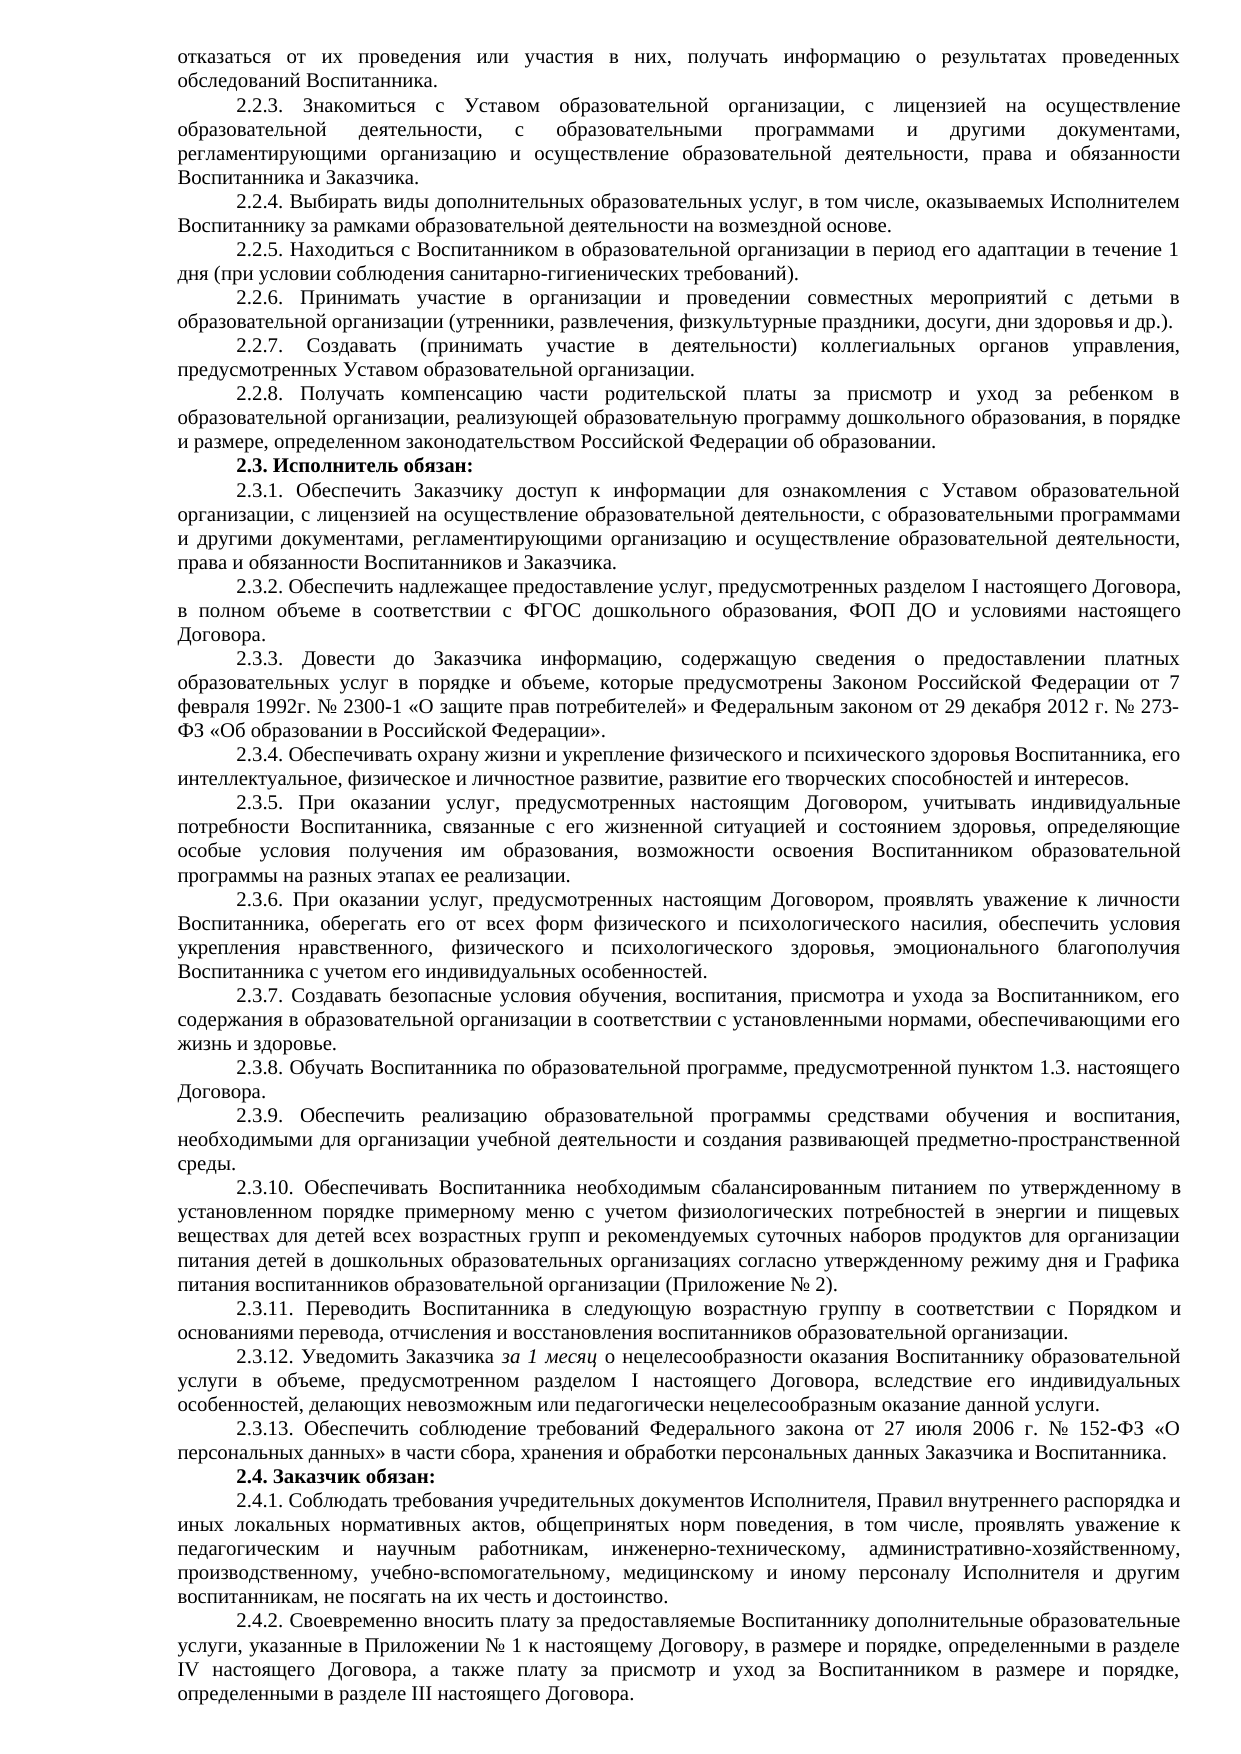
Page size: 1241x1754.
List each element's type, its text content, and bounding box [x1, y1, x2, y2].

text 2.3.6. При оказании услуг, предусмотренных настоящим Договором, проявлять уважение к личности Воспитанника, оберегать его от всех форм физического и психологического насилия, обеспечить условия укрепления нравственного, физического и психологического здоровья, эмоционального благополучия Воспитанника с учетом его индивидуальных особенностей. [177, 887, 1181, 983]
text 2.3.4. Обеспечивать охрану жизни и укрепление физического и психического здоровья Воспитанника, его интеллектуальное, физическое и личностное развитие, развитие его творческих способностей и интересов. [177, 742, 1181, 790]
text 2.3.11. Переводить Воспитанника в следующую возрастную группу в соответствии с Порядком и основаниями перевода, отчисления и восстановления воспитанников образовательной организации. [177, 1296, 1181, 1344]
text 2.2.4. Выбирать виды дополнительных образовательных услуг, в том числе, оказываемых Исполнителем Воспитаннику за рамками образовательной деятельности на возмездной основе. [177, 189, 1181, 237]
text 2.2.6. Принимать участие в организации и проведении совместных мероприятий с детьми в образовательной организации (утренники, развлечения, физкультурные праздники, досуги, дни здоровья и др.). [177, 285, 1181, 333]
text 2.3.1. Обеспечить Заказчику доступ к информации для ознакомления с Уставом образовательной организации, с лицензией на осуществление образовательной деятельности, с образовательными программами и другими документами, регламентирующими организацию и осуществление образовательной деятельности, права и обязанности Воспитанников и Заказчика. [177, 477, 1181, 574]
text 2.3.9. Обеспечить реализацию образовательной программы средствами обучения и воспитания, необходимыми для организации учебной деятельности и создания развивающей предметно-пространственной среды. [177, 1103, 1181, 1175]
text 2.2.3. Знакомиться с Уставом образовательной организации, с лицензией на осуществление образовательной деятельности, с образовательными программами и другими документами, регламентирующими организацию и осуществление образовательной деятельности, права и обязанности Воспитанника и Заказчика. [177, 92, 1181, 189]
text 2.4.2. Своевременно вносить плату за предоставляемые Воспитаннику дополнительные образовательные услуги, указанные в Приложении № 1 к настоящему Договору, в размере и порядке, определенными в разделе IV настоящего Договора, а также плату за присмотр и уход за Воспитанником в размере и порядке, определенными в разделе III настоящего Договора. [177, 1608, 1181, 1705]
text 2.4.1. Соблюдать требования учредительных документов Исполнителя, Правил внутреннего распорядка и иных локальных нормативных актов, общепринятых норм поведения, в том числе, проявлять уважение к педагогическим и научным работникам, инженерно-техническому, административно-хозяйственному, производственному, учебно-вспомогательному, медицинскому и иному персоналу Исполнителя и другим воспитанникам, не посягать на их честь и достоинство. [177, 1488, 1181, 1608]
text 2.2.5. Находиться с Воспитанником в образовательной организации в период его адаптации в течение 1 дня (при условии соблюдения санитарно-гигиенических требований). [177, 237, 1181, 285]
text 2.3.7. Создавать безопасные условия обучения, воспитания, присмотра и ухода за Воспитанником, его содержания в образовательной организации в соответствии с установленными нормами, обеспечивающими его жизнь и здоровье. [177, 983, 1181, 1055]
text 2.2.8. Получать компенсацию части родительской платы за присмотр и уход за ребенком в образовательной организации, реализующей образовательную программу дошкольного образования, в порядке и размере, определенном законодательством Российской Федерации об образовании. [177, 381, 1181, 453]
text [177, 44, 1181, 92]
text 2.3.3. Довести до Заказчика информацию, содержащую сведения о предоставлении платных образовательных услуг в порядке и объеме, которые предусмотрены Законом Российской Федерации от 7 февраля 1992г. № 2300-1 «О защите прав потребителей» и Федеральным законом от 29 декабря 2012 г. № 273-ФЗ «Об образовании в Российской Федерации». [177, 646, 1181, 742]
text 2.2.7. Создавать (принимать участие в деятельности) коллегиальных органов управления, предусмотренных Уставом образовательной организации. [177, 333, 1181, 381]
text 2.4. Заказчик обязан: [177, 1464, 1181, 1488]
text 2.3.2. Обеспечить надлежащее предоставление услуг, предусмотренных разделом I настоящего Договора, в полном объеме в соответствии с ФГОС дошкольного образования, ФОП ДО и условиями настоящего Договора. [177, 574, 1181, 646]
text 2.3.12. Уведомить Заказчика за 1 месяц о нецелесообразности оказания Воспитаннику образовательной услуги в объеме, предусмотренном разделом I настоящего Договора, вследствие его индивидуальных особенностей, делающих невозможным или педагогически нецелесообразным оказание данной услуги. [177, 1344, 1181, 1416]
text 2.3.5. При оказании услуг, предусмотренных настоящим Договором, учитывать индивидуальные потребности Воспитанника, связанные с его жизненной ситуацией и состоянием здоровья, определяющие особые условия получения им образования, возможности освоения Воспитанником образовательной программы на разных этапах ее реализации. [177, 790, 1181, 887]
text 2.3.10. Обеспечивать Воспитанника необходимым сбалансированным питанием по утвержденному в установленном порядке примерному меню с учетом физиологических потребностей в энергии и пищевых веществах для детей всех возрастных групп и рекомендуемых суточных наборов продуктов для организации питания детей в дошкольных образовательных организациях согласно утвержденному режиму дня и Графика питания воспитанников образовательной организации (Приложение № 2). [177, 1175, 1181, 1296]
text 2.3.13. Обеспечить соблюдение требований Федерального закона от 27 июля 2006 г. № 152-ФЗ «О персональных данных» в части сбора, хранения и обработки персональных данных Заказчика и Воспитанника. [177, 1416, 1181, 1464]
text 2.3.8. Обучать Воспитанника по образовательной программе, предусмотренной пунктом 1.3. настоящего Договора. [177, 1055, 1181, 1103]
text 2.3. Исполнитель обязан: [177, 453, 1181, 477]
